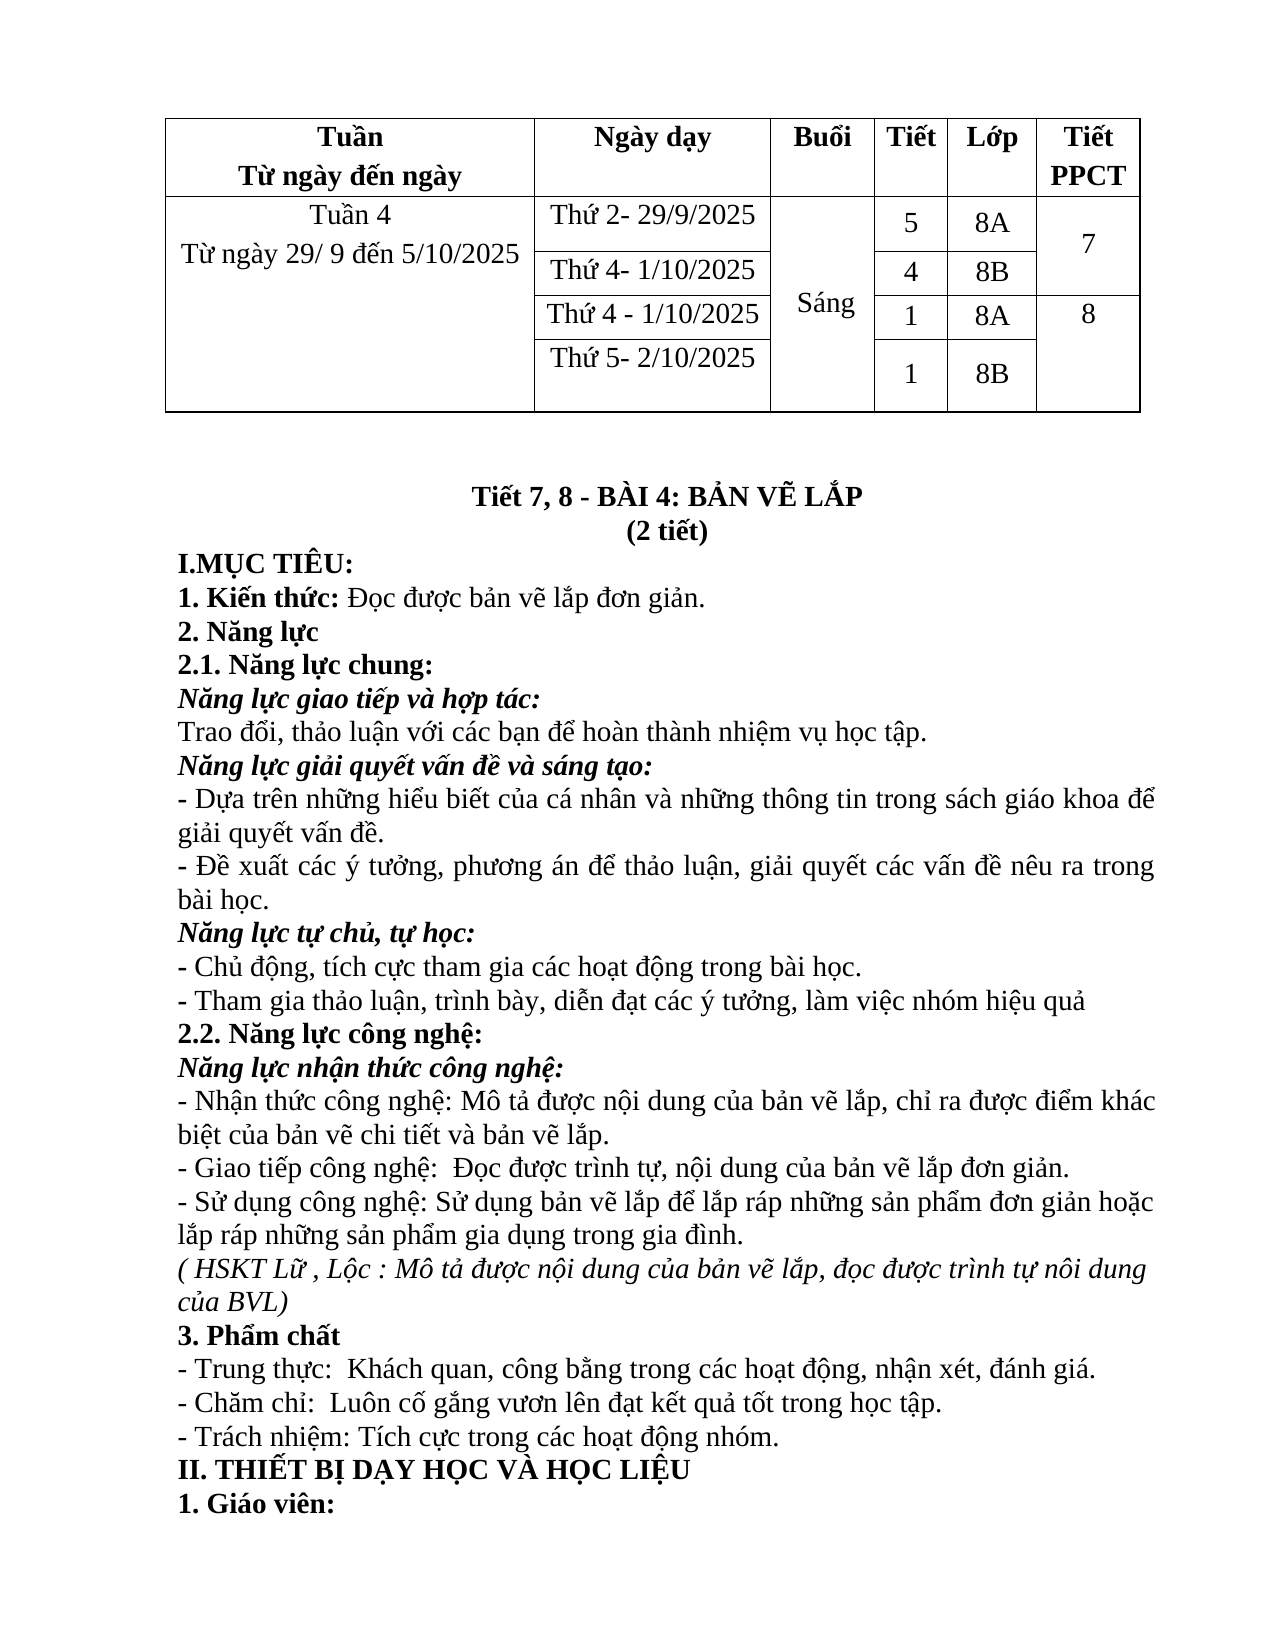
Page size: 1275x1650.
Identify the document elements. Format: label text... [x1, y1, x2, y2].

text 2.1. Năng lực chung: [177, 647, 1157, 681]
text Năng lực nhận thức công nghệ: [177, 1050, 1157, 1083]
table_cell 1 [875, 340, 947, 411]
text 2.2. Năng lực công nghệ: [177, 1016, 1157, 1050]
table_cell Thứ 4 - 1/10/2025 [535, 296, 770, 339]
text - Giao tiếp công nghệ: Đọc được trình tự, nội dung của bản vẽ lắp đơn giản. [177, 1150, 1157, 1184]
table_cell 8B [948, 252, 1036, 295]
table_header Lớp [948, 119, 1036, 196]
table_cell 8B [948, 340, 1036, 411]
table_cell Thứ 5- 2/10/2025 [535, 340, 770, 411]
text Năng lực giải quyết vấn đề và sáng tạo: [177, 748, 1157, 781]
text 2. Năng lực [177, 614, 1157, 647]
table_cell 1 [875, 296, 947, 339]
table_cell Tuần 4 Từ ngày 29/ 9 đến 5/10/2025 [166, 197, 534, 411]
text II. THIẾT BỊ DẠY HỌC VÀ HỌC LIỆU [177, 1452, 1157, 1486]
text 1. Giáo viên: [177, 1486, 1157, 1519]
table_header Tuần Từ ngày đến ngày [166, 119, 534, 196]
text - Chủ động, tích cực tham gia các hoạt động trong bài học. [177, 949, 1157, 983]
text Năng lực giao tiếp và hợp tác: [177, 681, 1157, 714]
table_cell 7 [1037, 197, 1139, 295]
table_header Buổi [771, 119, 874, 196]
text - Dựa trên những hiểu biết của cá nhân và những thông tin trong sách giáo khoa để giải quyết vấn đề. [177, 781, 1157, 848]
text ( HSKT Lữ , Lộc : Mô tả được nội dung của bản vẽ lắp, đọc được trình tự nôi dung của BVL) [177, 1251, 1157, 1318]
table_cell 8 [1037, 296, 1139, 411]
table_header Tiết PPCT [1037, 119, 1139, 196]
table_cell 8A [948, 296, 1036, 339]
text 3. Phẩm chất [177, 1318, 1157, 1352]
text Tiết 7, 8 - BÀI 4: BẢN VẼ LẮP [177, 479, 1157, 513]
table_header Tiết [875, 119, 947, 196]
table_cell 4 [875, 252, 947, 295]
text I.MỤC TIÊU: [177, 547, 1157, 580]
text Năng lực tự chủ, tự học: [177, 916, 1157, 949]
table_cell 5 [875, 197, 947, 251]
table_cell Thứ 2- 29/9/2025 [535, 197, 770, 251]
text - Trung thực: Khách quan, công bằng trong các hoạt động, nhận xét, đánh giá. [177, 1352, 1157, 1385]
text Trao đổi, thảo luận với các bạn để hoàn thành nhiệm vụ học tập. [177, 714, 1157, 748]
text - Nhận thức công nghệ: Mô tả được nội dung của bản vẽ lắp, chỉ ra được điểm khác biệt của bản vẽ chi tiết và bản vẽ lắp. [177, 1083, 1157, 1150]
text - Tham gia thảo luận, trình bày, diễn đạt các ý tưởng, làm việc nhóm hiệu quả [177, 983, 1157, 1016]
text - Trách nhiệm: Tích cực trong các hoạt động nhóm. [177, 1419, 1157, 1452]
text - Đề xuất các ý tưởng, phương án để thảo luận, giải quyết các vấn đề nêu ra trong bài học. [177, 848, 1157, 916]
table_cell 8A [948, 197, 1036, 251]
text - Chăm chỉ: Luôn cố gắng vươn lên đạt kết quả tốt trong học tập. [177, 1385, 1157, 1419]
text 1. Kiến thức: Đọc được bản vẽ lắp đơn giản. [177, 580, 1157, 614]
text (2 tiết) [177, 513, 1157, 547]
table_cell Sáng [771, 197, 874, 411]
text - Sử dụng công nghệ: Sử dụng bản vẽ lắp để lắp ráp những sản phẩm đơn giản hoặc lắp ráp những sản phẩm gia dụng trong gia đình. [177, 1184, 1157, 1251]
table_cell Thứ 4- 1/10/2025 [535, 252, 770, 295]
table_header Ngày dạy [535, 119, 770, 196]
